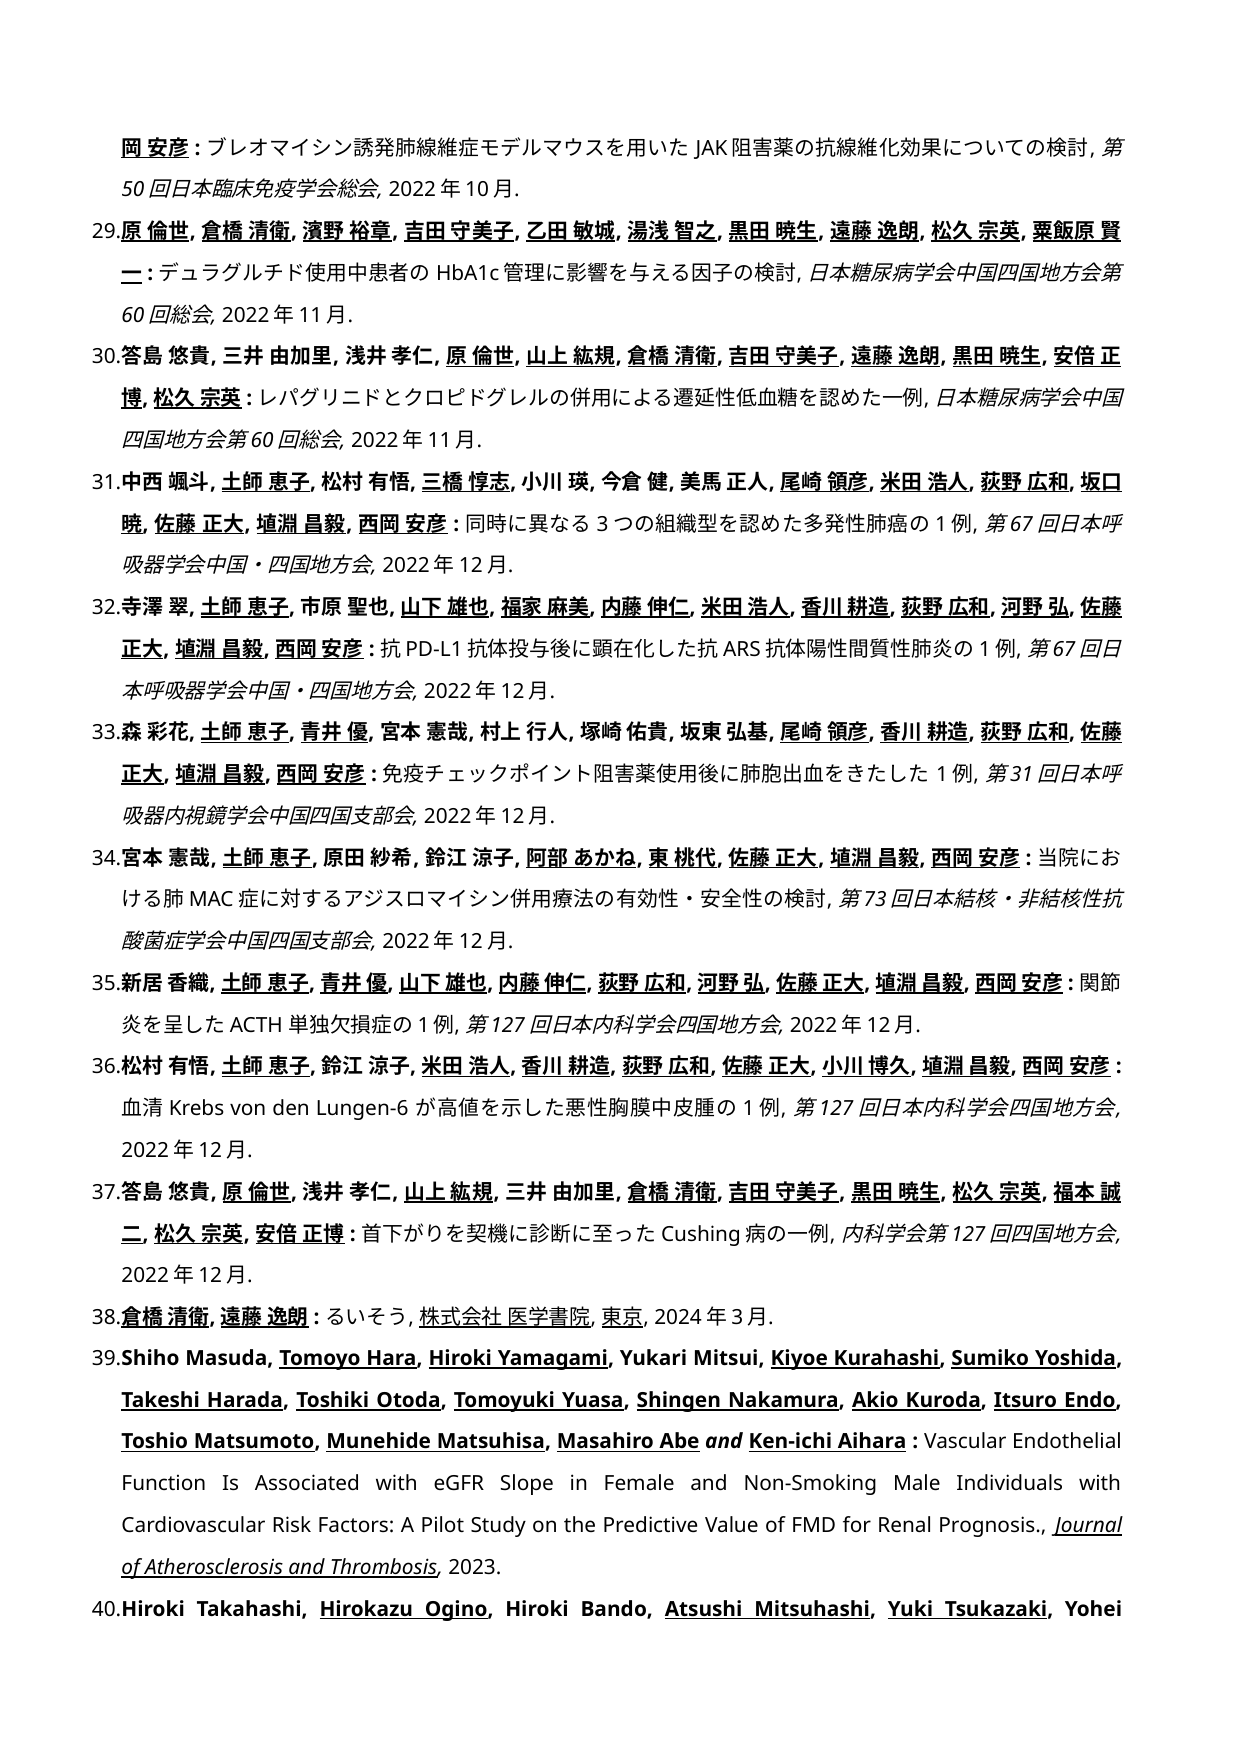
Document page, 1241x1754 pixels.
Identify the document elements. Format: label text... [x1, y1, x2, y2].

list 宮本 憲哉, 土師 恵子, 原田 紗希, 鈴江 涼子, 阿部 あかね, 東 桃代, 佐藤 正大, 埴淵 昌毅, 西岡 安彦 : 当院における肺MAC症に対するアジスロマイシン併用療法の有効性・安全性の検討, 第73回日本結核・非結核性抗酸菌症学会中国四国支部会, 2022年12月. [92, 835, 1122, 961]
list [92, 1587, 1122, 1629]
list 中西 颯斗, 土師 恵子, 松村 有悟, 三橋 惇志, 小川 瑛, 今倉 健, 美馬 正人, 尾崎 領彦, 米田 浩人, 荻野 広和, 坂口 暁, 佐藤 正大, 埴淵 昌毅, 西岡 安彦 : 同時に異なる3つの組織型を認めた多発性肺癌の1例, 第67回日本呼吸器学会中国・四国地方会, 2022年12月. [92, 459, 1122, 584]
list 寺澤 翠, 土師 恵子, 市原 聖也, 山下 雄也, 福家 麻美, 内藤 伸仁, 米田 浩人, 香川 耕造, 荻野 広和, 河野 弘, 佐藤 正大, 埴淵 昌毅, 西岡 安彦 : 抗PD-L1抗体投与後に顕在化した抗ARS抗体陽性間質性肺炎の1例, 第67回日本呼吸器学会中国・四国地方会, 2022年12月. [92, 584, 1122, 710]
list 倉橋 清衛, 遠藤 逸朗 : るいそう, 株式会社 医学書院, 東京, 2024年3月. [92, 1295, 1122, 1336]
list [92, 125, 1122, 209]
list 原 倫世, 倉橋 清衛, 濱野 裕章, 吉田 守美子, 乙田 敏城, 湯浅 智之, 黒田 暁生, 遠藤 逸朗, 松久 宗英, 粟飯原 賢一 : デュラグルチド使用中患者の HbA1c管理に影響を与える因子の検討, 日本糖尿病学会中国四国地方会第60回総会, 2022年11月. [92, 209, 1122, 334]
list 新居 香織, 土師 恵子, 青井 優, 山下 雄也, 内藤 伸仁, 荻野 広和, 河野 弘, 佐藤 正大, 埴淵 昌毅, 西岡 安彦 : 関節炎を呈したACTH 単独欠損症の1例, 第127回日本内科学会四国地方会, 2022年12月. [92, 961, 1122, 1044]
list Shiho Masuda, Tomoyo Hara, Hiroki Yamagami, Yukari Mitsui, Kiyoe Kurahashi, Sumiko Yoshida, Takeshi Harada, Toshiki Otoda, Tomoyuki Yuasa, Shingen Nakamura, Akio Kuroda, Itsuro Endo, Toshio Matsumoto, Munehide Matsuhisa, Masahiro Abe and Ken-ichi Aihara : Vascular Endothelial Function Is Associated with eGFR Slope in Female and Non-Smoking Male Individuals with Cardiovascular Risk Factors: A Pilot Study on the Predictive Value of FMD for Renal Prognosis., Journal of Atherosclerosis and Thrombosis, 2023. [92, 1336, 1122, 1587]
list 答島 悠貴, 三井 由加里, 浅井 孝仁, 原 倫世, 山上 紘規, 倉橋 清衛, 吉田 守美子, 遠藤 逸朗, 黒田 暁生, 安倍 正博, 松久 宗英 : レパグリニドとクロピドグレルの併用による遷延性低血糖を認めた一例, 日本糖尿病学会中国四国地方会第60回総会, 2022年11月. [92, 334, 1122, 459]
list 松村 有悟, 土師 恵子, 鈴江 涼子, 米田 浩人, 香川 耕造, 荻野 広和, 佐藤 正大, 小川 博久, 埴淵 昌毅, 西岡 安彦 : 血清Krebs von den Lungen-6 が高値を示した悪性胸膜中皮腫の1例, 第127回日本内科学会四国地方会, 2022年12月. [92, 1044, 1122, 1169]
list 答島 悠貴, 原 倫世, 浅井 孝仁, 山上 紘規, 三井 由加里, 倉橋 清衛, 吉田 守美子, 黒田 暁生, 松久 宗英, 福本 誠二, 松久 宗英, 安倍 正博 : 首下がりを契機に診断に至ったCushing病の一例, 内科学会第127回四国地方会, 2022年12月. [92, 1169, 1122, 1295]
list 森 彩花, 土師 恵子, 青井 優, 宮本 憲哉, 村上 行人, 塚崎 佑貴, 坂東 弘基, 尾崎 領彦, 香川 耕造, 荻野 広和, 佐藤 正大, 埴淵 昌毅, 西岡 安彦 : 免疫チェックポイント阻害薬使用後に肺胞出血をきたした1例, 第31回日本呼吸器内視鏡学会中国四国支部会, 2022年12月. [92, 710, 1122, 835]
